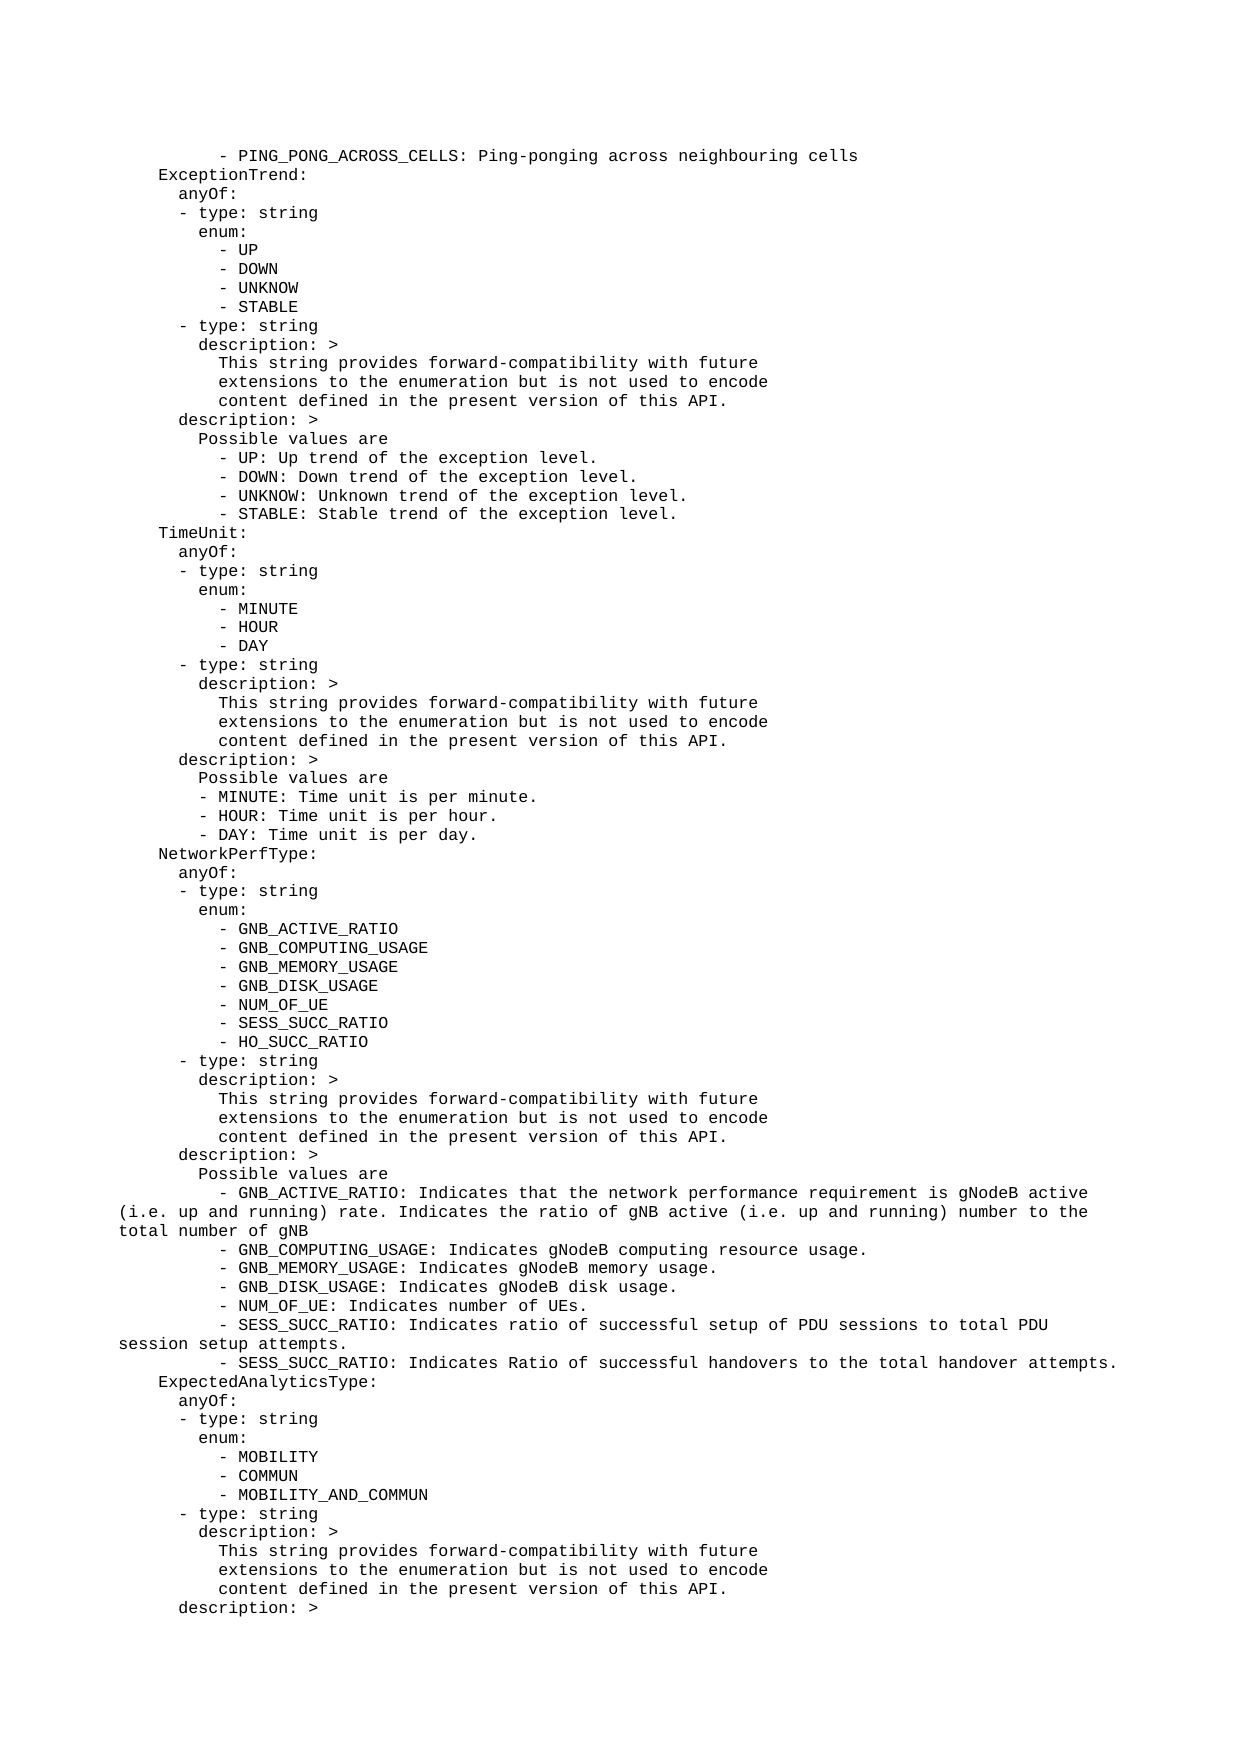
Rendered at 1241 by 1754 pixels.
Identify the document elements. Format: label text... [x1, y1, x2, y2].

text - GNB_MEMORY_USAGE [118, 958, 1122, 977]
text Possible values are [118, 770, 1122, 789]
text Possible values are [118, 1166, 1122, 1185]
text content defined in the present version of this API. [118, 1128, 1122, 1147]
text - type: string [118, 1505, 1122, 1524]
text - HO_SUCC_RATIO [118, 1034, 1122, 1053]
text - SESS_SUCC_RATIO: Indicates Ratio of successful handovers to the total handover attempts. [118, 1354, 1122, 1373]
text - NUM_OF_UE [118, 996, 1122, 1015]
text content defined in the present version of this API. [118, 732, 1122, 751]
text - HOUR [118, 619, 1122, 638]
text description: > [118, 1599, 1122, 1618]
text - MOBILITY_AND_COMMUN [118, 1486, 1122, 1505]
text - COMMUN [118, 1467, 1122, 1486]
text - type: string [118, 657, 1122, 676]
text - MINUTE [118, 600, 1122, 619]
text - STABLE: Stable trend of the exception level. [118, 506, 1122, 525]
text - UNKNOW: Unknown trend of the exception level. [118, 487, 1122, 506]
text - type: string [118, 883, 1122, 902]
text content defined in the present version of this API. [118, 393, 1122, 412]
text - GNB_ACTIVE_RATIO [118, 921, 1122, 939]
text anyOf: [118, 185, 1122, 204]
text TimeUnit: [118, 525, 1122, 544]
text - UNKNOW [118, 280, 1122, 298]
text - GNB_ACTIVE_RATIO: Indicates that the network performance requirement is gNodeB active (i.e. up and running) rate. Indicates the ratio of gNB active (i.e. up and running) number to the total number of gNB [118, 1185, 1122, 1241]
text - MINUTE: Time unit is per minute. [118, 789, 1122, 808]
text anyOf: [118, 1392, 1122, 1411]
text - MOBILITY [118, 1449, 1122, 1467]
text - HOUR: Time unit is per hour. [118, 808, 1122, 826]
text - GNB_DISK_USAGE [118, 977, 1122, 996]
text - UP: Up trend of the exception level. [118, 449, 1122, 468]
text description: > [118, 676, 1122, 694]
text ExceptionTrend: [118, 167, 1122, 185]
text - SESS_SUCC_RATIO [118, 1015, 1122, 1034]
text extensions to the enumeration but is not used to encode [118, 374, 1122, 393]
text - DOWN [118, 261, 1122, 280]
text description: > [118, 412, 1122, 431]
text content defined in the present version of this API. [118, 1581, 1122, 1599]
text anyOf: [118, 544, 1122, 562]
text extensions to the enumeration but is not used to encode [118, 1109, 1122, 1128]
text - type: string [118, 562, 1122, 581]
text NetworkPerfType: [118, 845, 1122, 864]
text - NUM_OF_UE: Indicates number of UEs. [118, 1298, 1122, 1317]
text - type: string [118, 204, 1122, 223]
text - SESS_SUCC_RATIO: Indicates ratio of successful setup of PDU sessions to total PDU session setup attempts. [118, 1317, 1122, 1354]
text enum: [118, 902, 1122, 921]
text - DAY: Time unit is per day. [118, 826, 1122, 845]
text - GNB_COMPUTING_USAGE: Indicates gNodeB computing resource usage. [118, 1241, 1122, 1260]
text description: > [118, 1524, 1122, 1543]
text This string provides forward-compatibility with future [118, 1543, 1122, 1562]
text This string provides forward-compatibility with future [118, 694, 1122, 713]
text description: > [118, 1072, 1122, 1090]
text - type: string [118, 1411, 1122, 1430]
text ExpectedAnalyticsType: [118, 1373, 1122, 1392]
text anyOf: [118, 864, 1122, 883]
text extensions to the enumeration but is not used to encode [118, 1562, 1122, 1581]
text - STABLE [118, 298, 1122, 317]
text - DAY [118, 638, 1122, 657]
text - GNB_COMPUTING_USAGE [118, 939, 1122, 958]
text This string provides forward-compatibility with future [118, 1090, 1122, 1109]
text extensions to the enumeration but is not used to encode [118, 713, 1122, 732]
text description: > [118, 336, 1122, 355]
text This string provides forward-compatibility with future [118, 355, 1122, 374]
text - PING_PONG_ACROSS_CELLS: Ping-ponging across neighbouring cells [118, 148, 1122, 167]
text - DOWN: Down trend of the exception level. [118, 468, 1122, 487]
text - GNB_DISK_USAGE: Indicates gNodeB disk usage. [118, 1279, 1122, 1298]
text - UP [118, 242, 1122, 261]
text enum: [118, 223, 1122, 242]
text - type: string [118, 1053, 1122, 1072]
text enum: [118, 581, 1122, 600]
text enum: [118, 1430, 1122, 1449]
text description: > [118, 751, 1122, 770]
text Possible values are [118, 431, 1122, 449]
text - type: string [118, 317, 1122, 336]
text description: > [118, 1147, 1122, 1166]
text - GNB_MEMORY_USAGE: Indicates gNodeB memory usage. [118, 1260, 1122, 1279]
